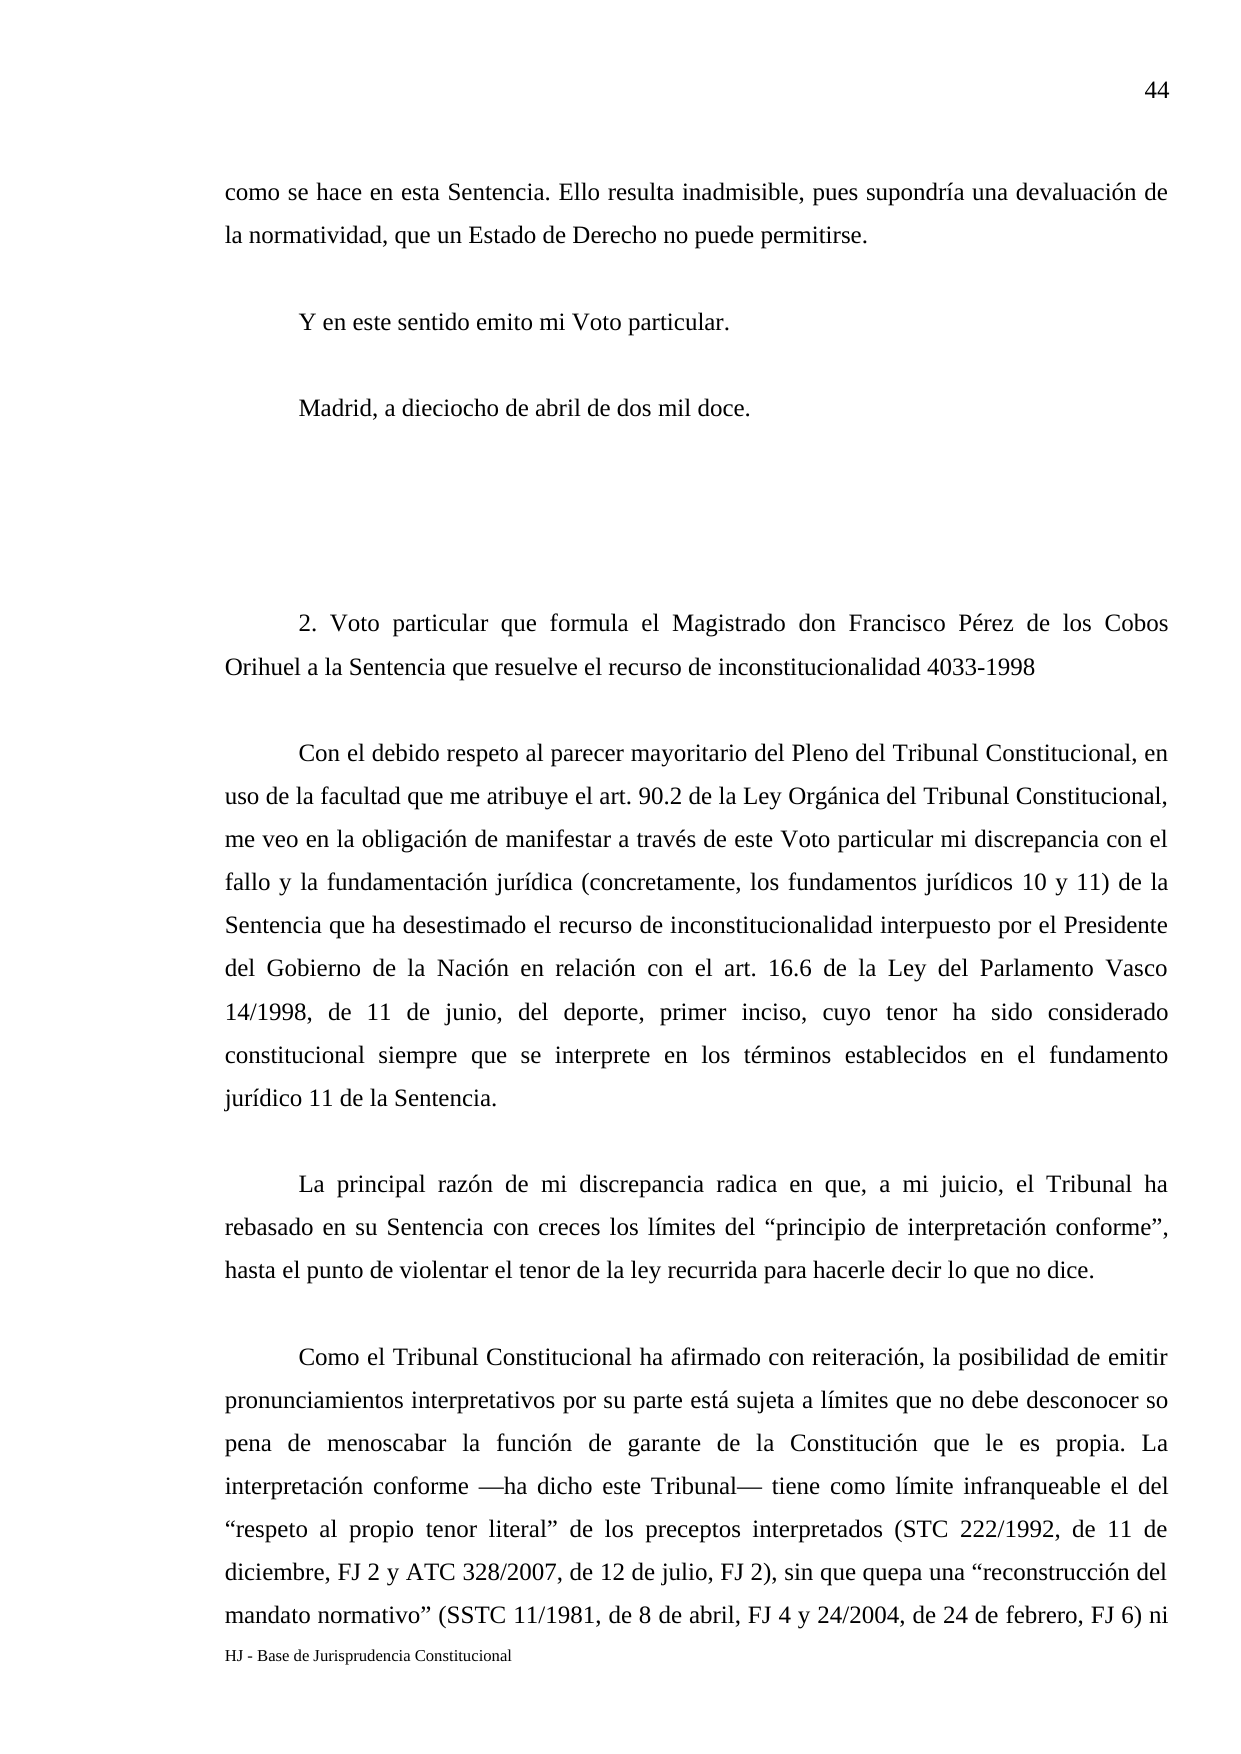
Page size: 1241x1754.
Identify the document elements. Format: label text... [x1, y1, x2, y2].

text Con el debido respeto al parecer mayoritario del Pleno del Tribunal Constitucional, en uso de la facultad que me atribuye el art. 90.2 de la Ley Orgánica del Tribunal Constitucional, me veo en la obligación de manifestar a través de este Voto particular mi discrepancia con el fallo y la fundamentación jurídica (concretamente, los fundamentos jurídicos 10 y 11) de la Sentencia que ha desestimado el recurso de inconstitucionalidad interpuesto por el Presidente del Gobierno de la Nación en relación con el art. 16.6 de la Ley del Parlamento Vasco 14/1998, de 11 de junio, del deporte, primer inciso, cuyo tenor ha sido considerado constitucional siempre que se interprete en los términos establecidos en el fundamento jurídico 11 de la Sentencia. [224, 738, 1169, 1112]
text Y en este sentido emito mi Voto particular. [224, 307, 1169, 335]
text Madrid, a dieciocho de abril de dos mil doce. [224, 393, 1169, 422]
text La principal razón de mi discrepancia radica en que, a mi juicio, el Tribunal ha rebasado en su Sentencia con creces los límites del “principio de interpretación conforme”, hasta el punto de violentar el tenor de la ley recurrida para hacerle decir lo que no dice. [224, 1169, 1169, 1284]
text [224, 177, 1169, 249]
text 2. Voto particular que formula el Magistrado don Francisco Pérez de los Cobos Orihuel a la Sentencia que resuelve el recurso de inconstitucionalidad 4033-1998 [224, 608, 1169, 680]
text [224, 1342, 1169, 1629]
